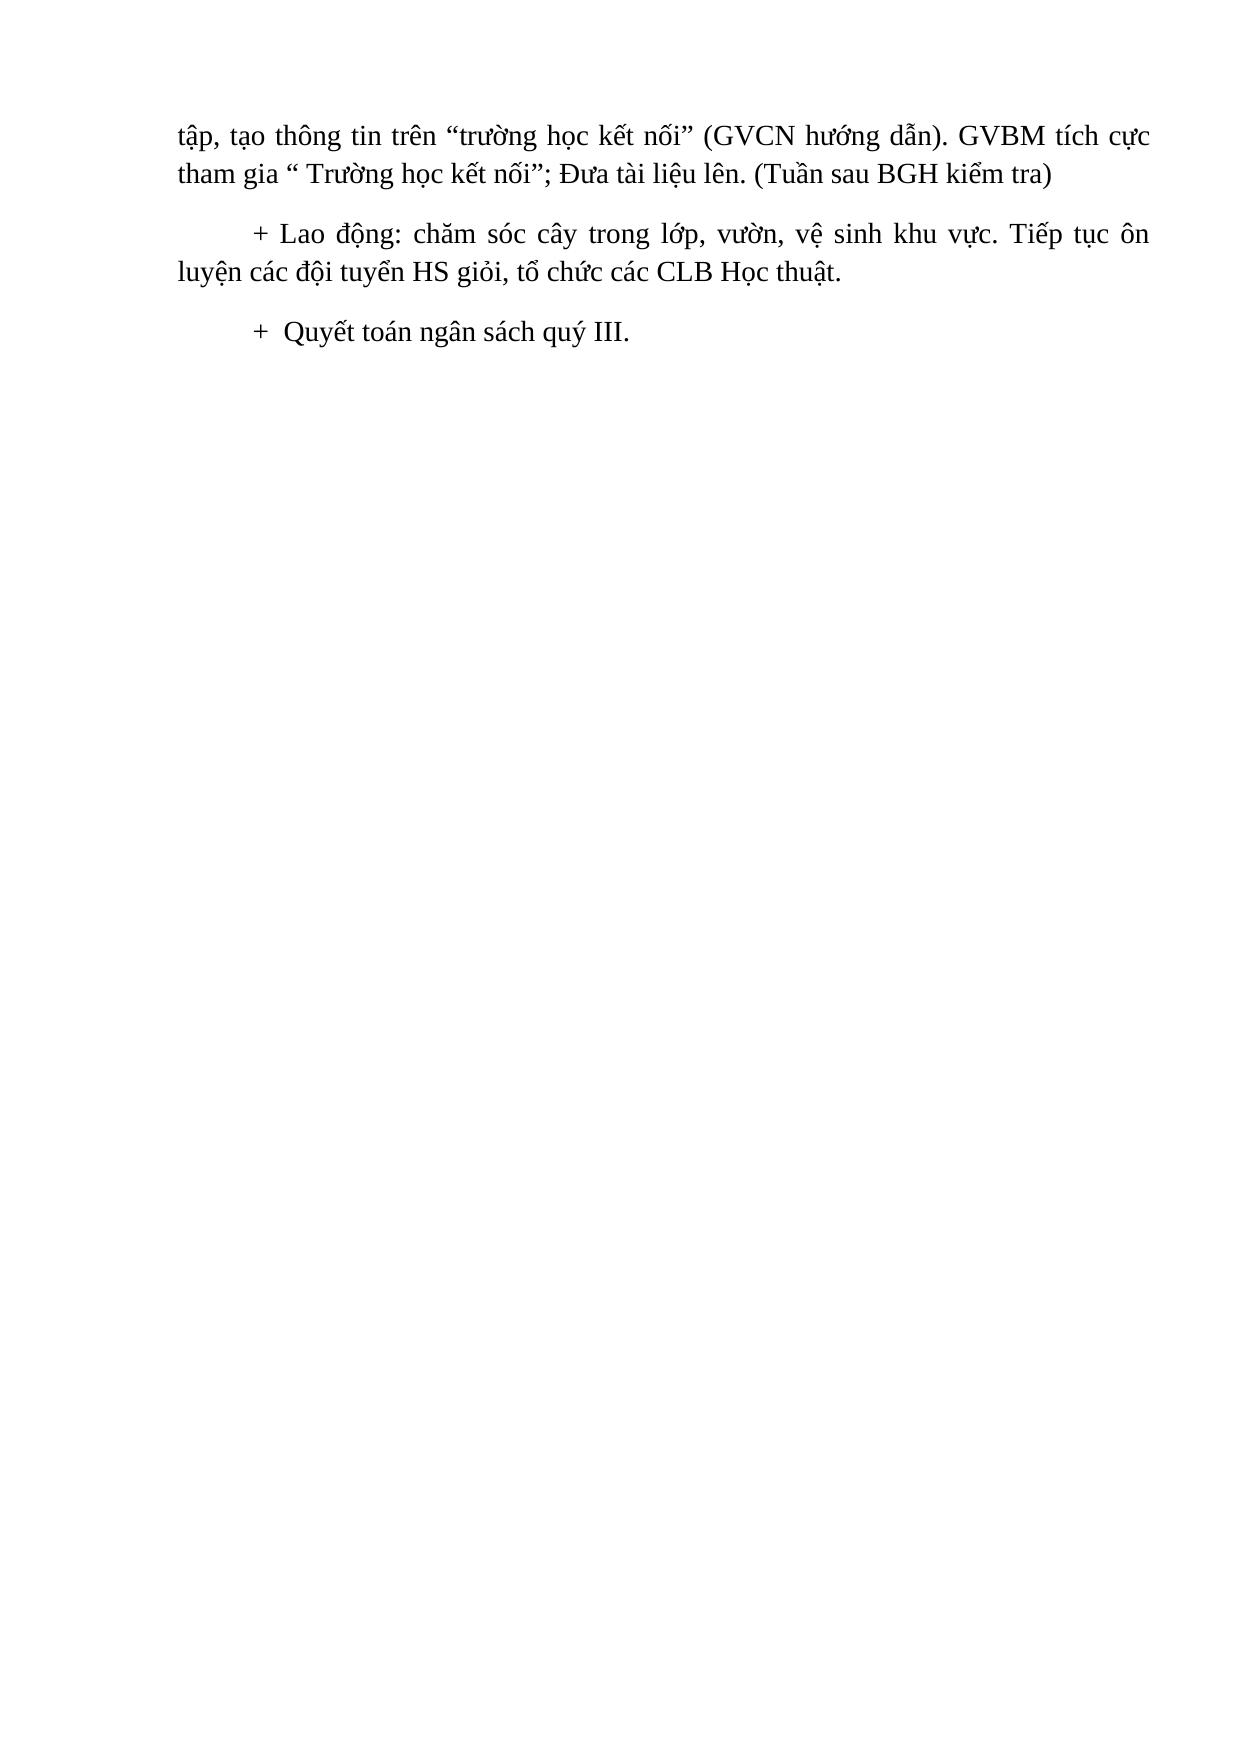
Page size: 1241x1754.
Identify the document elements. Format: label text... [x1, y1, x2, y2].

text + Quyết toán ngân sách quý III. [177, 314, 1152, 347]
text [177, 118, 1152, 190]
text + Lao động: chăm sóc cây trong lớp, vườn, vệ sinh khu vực. Tiếp tục ôn luyện các đội tuyển HS giỏi, tổ chức các CLB Học thuật. [177, 216, 1152, 288]
